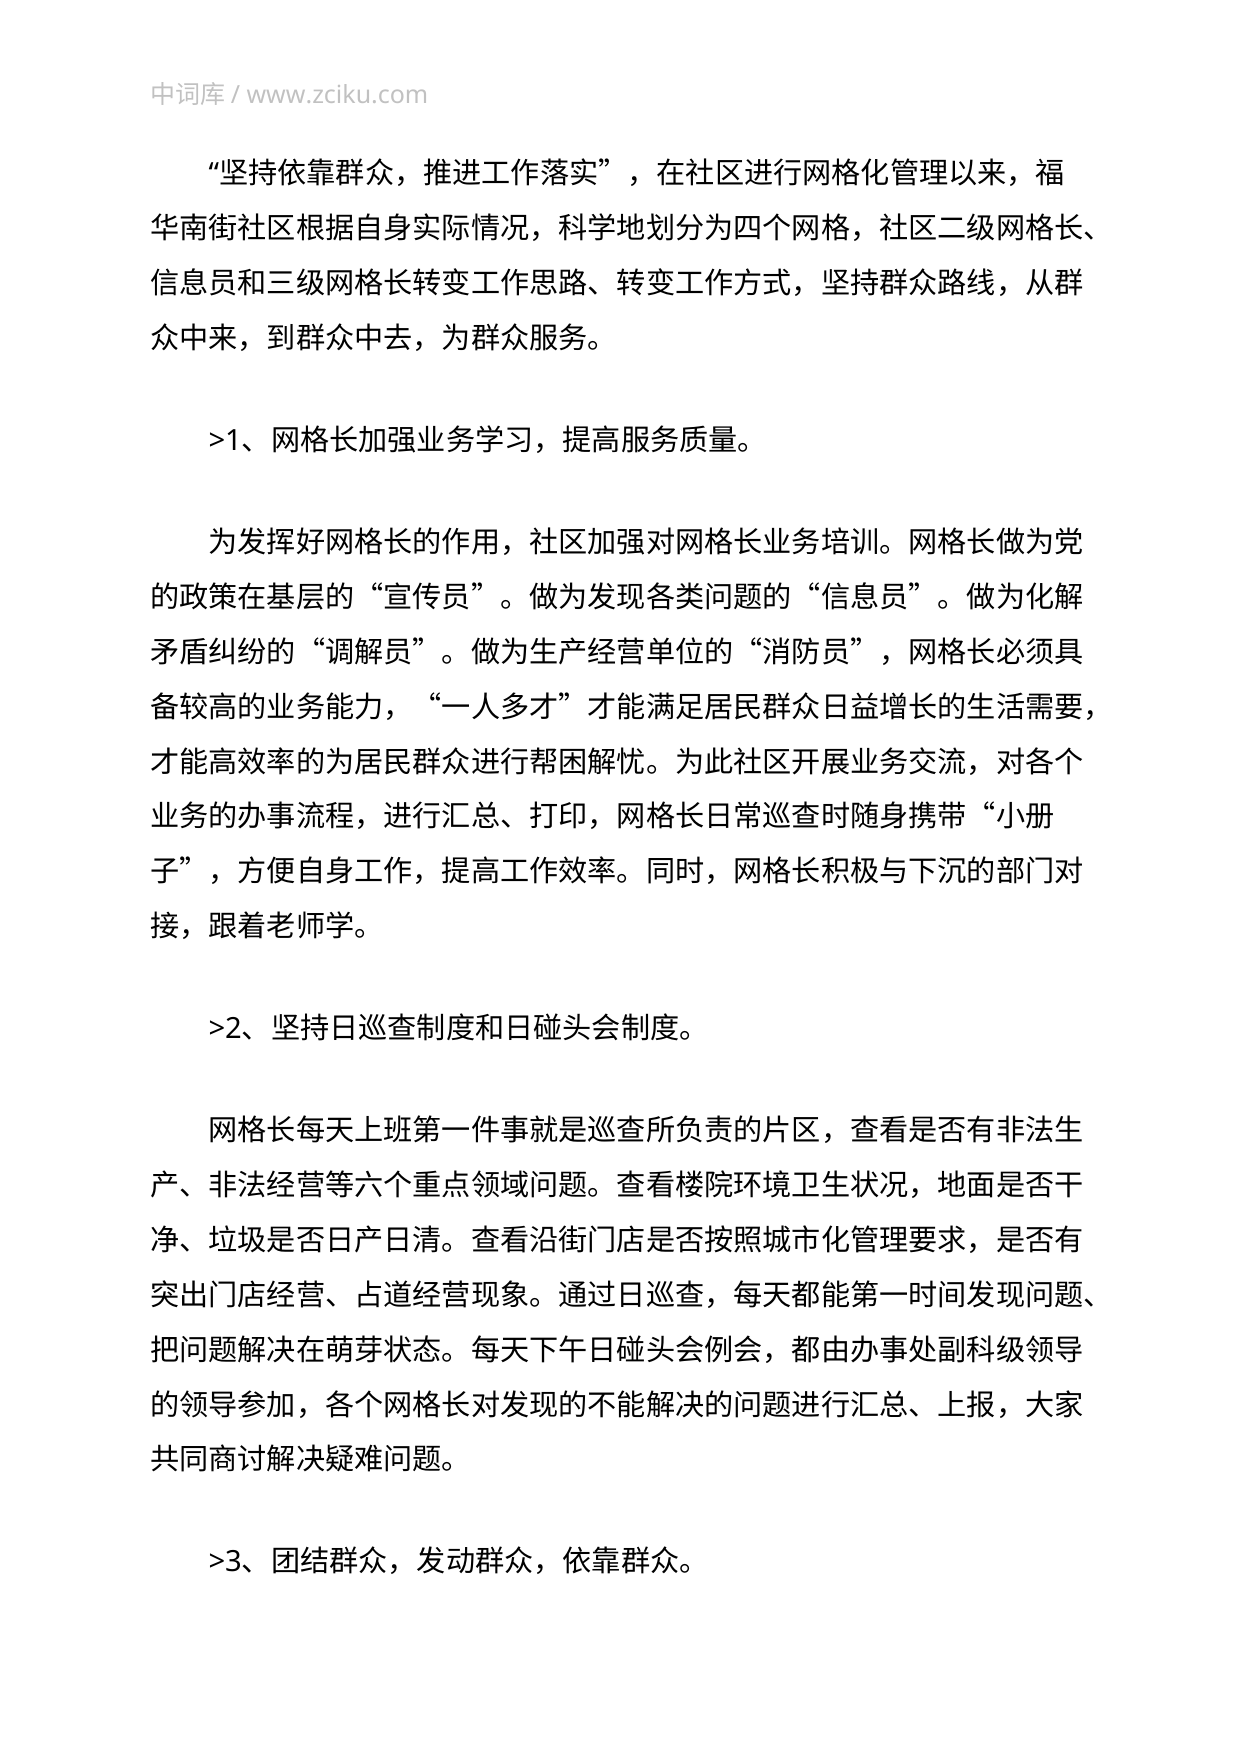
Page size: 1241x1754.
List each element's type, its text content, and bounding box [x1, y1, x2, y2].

text >2、坚持日巡查制度和日碰头会制度。 [150, 1004, 1090, 1047]
text >3、团结群众，发动群众，依靠群众。 [150, 1538, 1090, 1580]
text “坚持依靠群众，推进工作落实”，在社区进行网格化管理以来，福华南街社区根据自身实际情况，科学地划分为四个网格，社区二级网格长、信息员和三级网格长转变工作思路、转变工作方式，坚持群众路线，从群众中来，到群众中去，为群众服务。 [150, 150, 1090, 357]
text >1、网格长加强业务学习，提高服务质量。 [150, 417, 1090, 459]
text 为发挥好网格长的作用，社区加强对网格长业务培训。网格长做为党的政策在基层的“宣传员”。做为发现各类问题的“信息员”。做为化解矛盾纠纷的“调解员”。做为生产经营单位的“消防员”，网格长必须具备较高的业务能力，“一人多才”才能满足居民群众日益增长的生活需要，才能高效率的为居民群众进行帮困解忧。为此社区开展业务交流，对各个业务的办事流程，进行汇总、打印，网格长日常巡查时随身携带“小册子”，方便自身工作，提高工作效率。同时，网格长积极与下沉的部门对接，跟着老师学。 [150, 518, 1090, 945]
text 网格长每天上班第一件事就是巡查所负责的片区，查看是否有非法生产、非法经营等六个重点领域问题。查看楼院环境卫生状况，地面是否干净、垃圾是否日产日清。查看沿街门店是否按照城市化管理要求，是否有突出门店经营、占道经营现象。通过日巡查，每天都能第一时间发现问题、把问题解决在萌芽状态。每天下午日碰头会例会，都由办事处副科级领导的领导参加，各个网格长对发现的不能解决的问题进行汇总、上报，大家共同商讨解决疑难问题。 [150, 1107, 1090, 1478]
